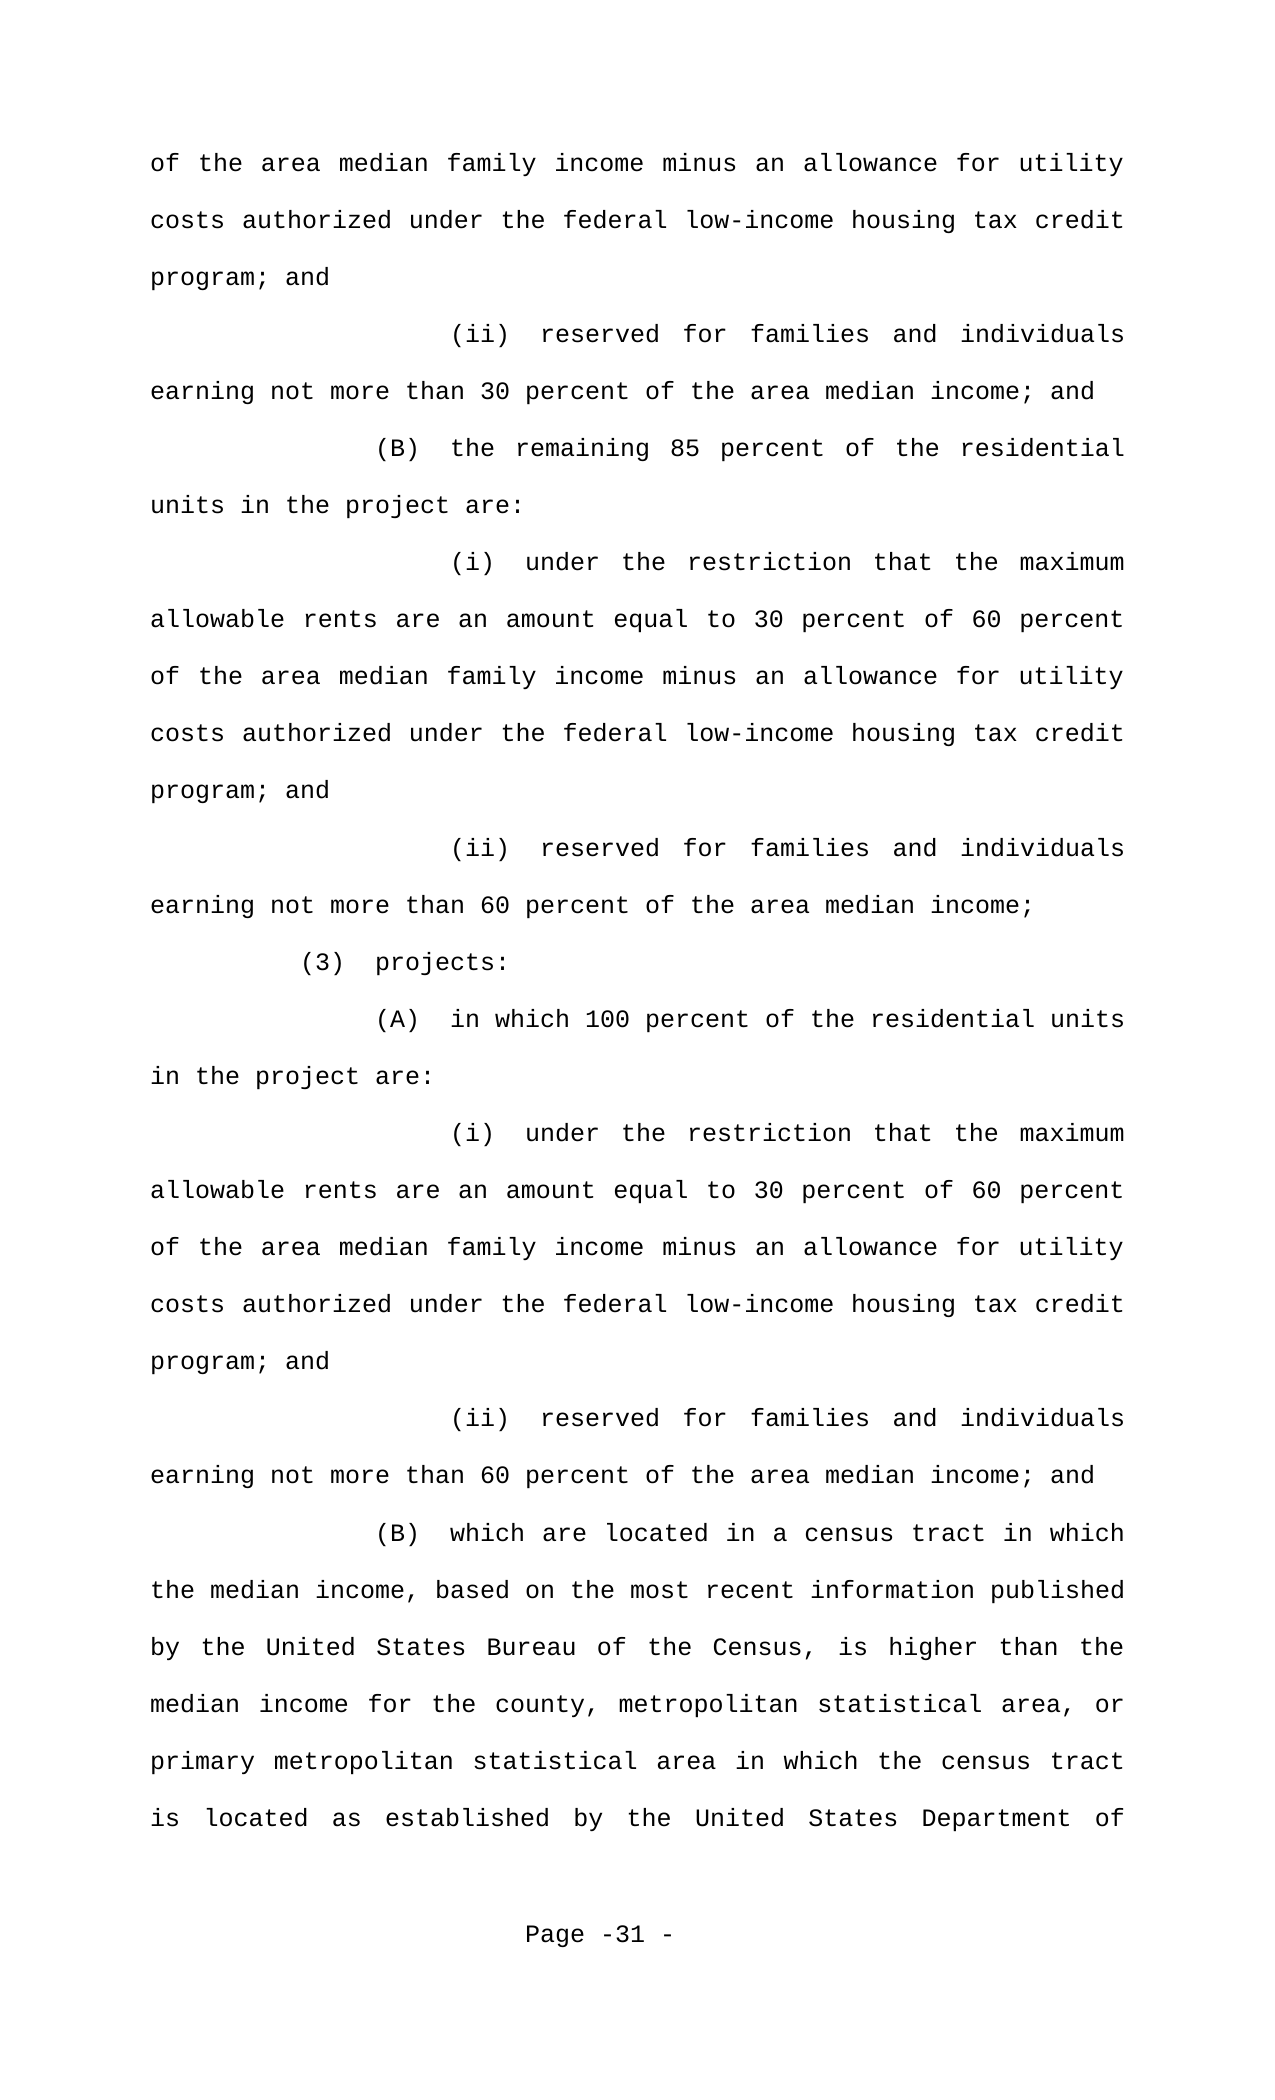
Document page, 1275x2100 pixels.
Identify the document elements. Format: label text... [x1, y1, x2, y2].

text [150, 1520, 1125, 1834]
text (3) projects: [150, 949, 1125, 978]
text (ii) reserved for families and individuals earning not more than 60 percent of the area median income; and [150, 1406, 1125, 1491]
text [150, 150, 1125, 293]
text (B) the remaining 85 percent of the residential units in the project are: [150, 435, 1125, 521]
text (i) under the restriction that the maximum allowable rents are an amount equal to 30 percent of 60 percent of the area median family income minus an allowance for utility costs authorized under the federal low-income housing tax credit program; and [150, 549, 1125, 806]
text (ii) reserved for families and individuals earning not more than 60 percent of the area median income; [150, 835, 1125, 921]
text (A) in which 100 percent of the residential units in the project are: [150, 1006, 1125, 1092]
text (ii) reserved for families and individuals earning not more than 30 percent of the area median income; and [150, 321, 1125, 407]
text (i) under the restriction that the maximum allowable rents are an amount equal to 30 percent of 60 percent of the area median family income minus an allowance for utility costs authorized under the federal low-income housing tax credit program; and [150, 1120, 1125, 1377]
